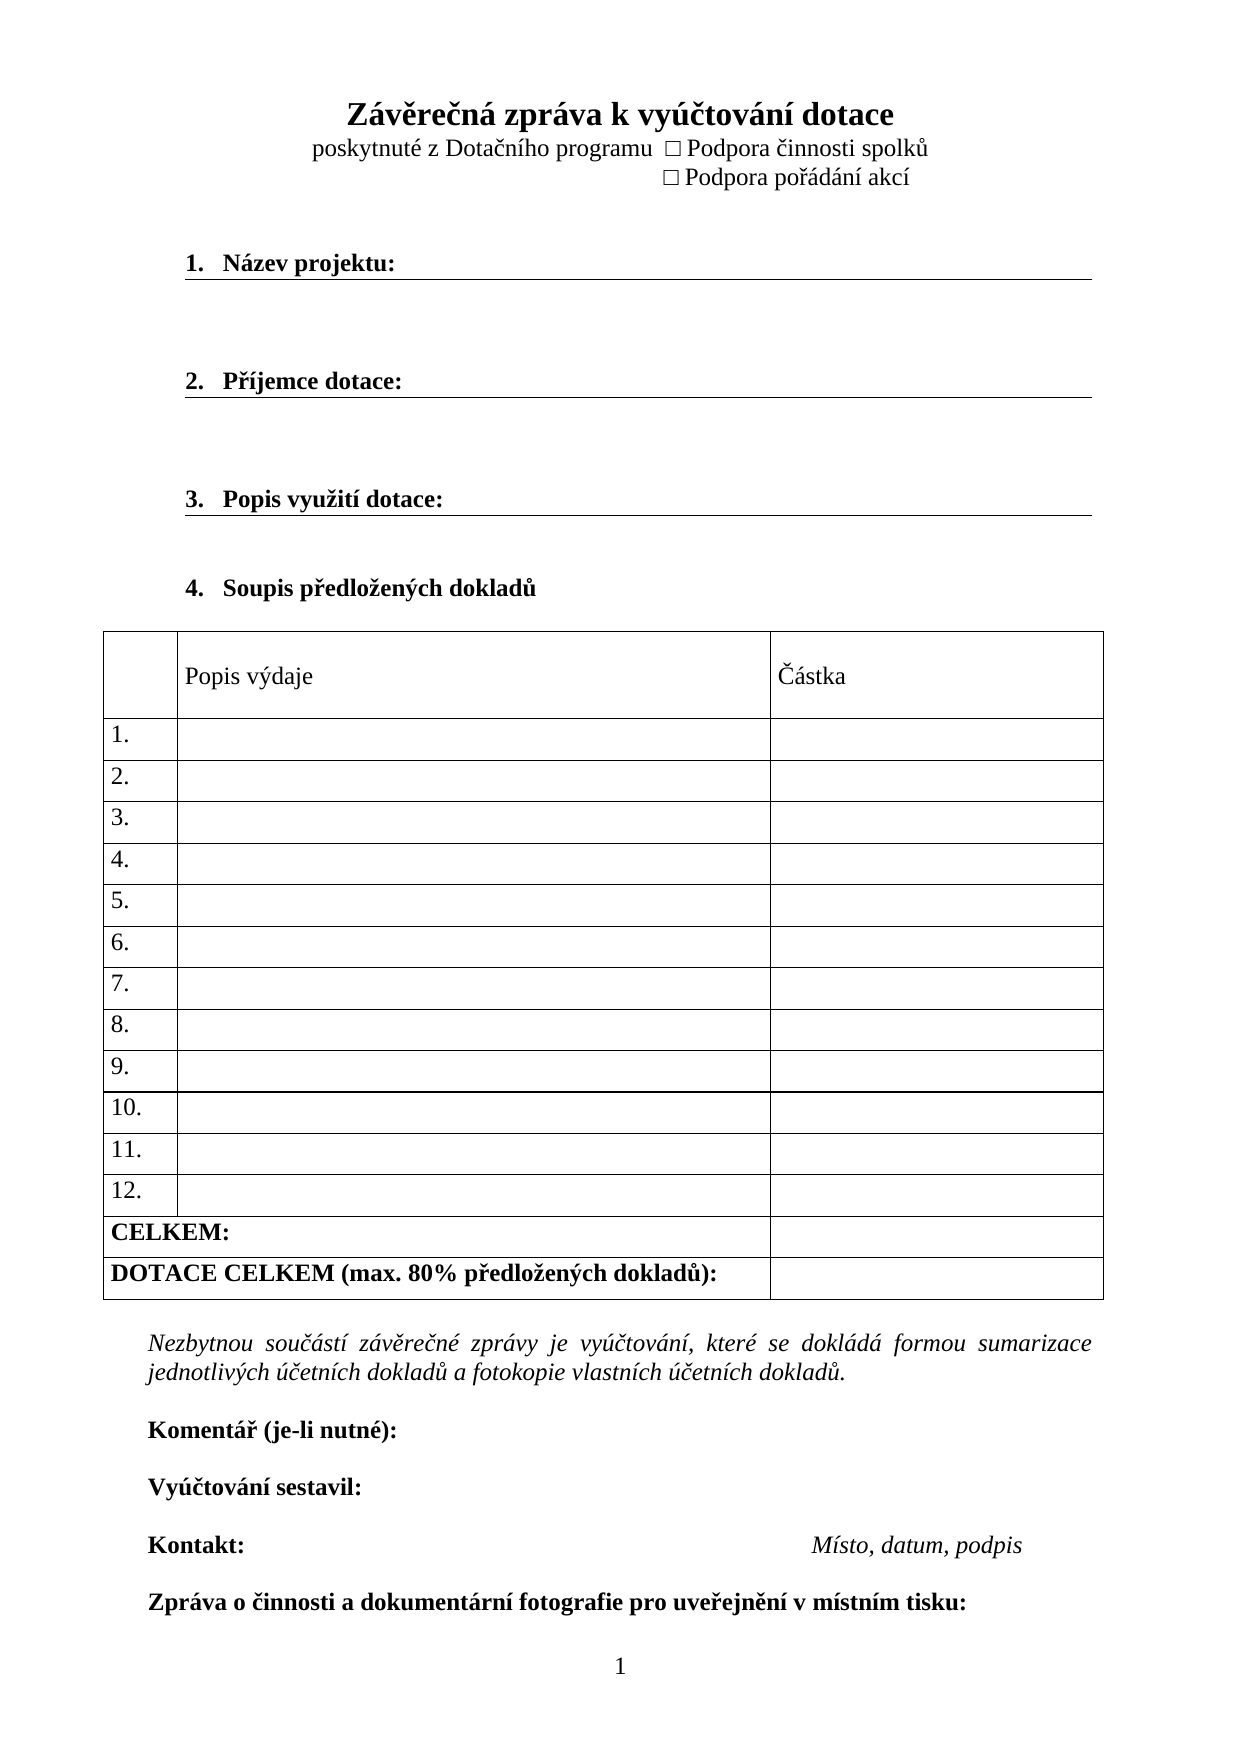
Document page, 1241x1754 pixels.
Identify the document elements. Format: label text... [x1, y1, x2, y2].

text Komentář (je-li nutné): [148, 1415, 1092, 1443]
table_cell [771, 968, 1103, 1008]
text □ Podpora pořádání akcí [148, 162, 1092, 190]
table_cell [178, 1175, 770, 1216]
table_cell 3. [104, 802, 177, 843]
text poskytnuté z Dotačního programu □ Podpora činnosti spolků [148, 133, 1092, 162]
table_cell [771, 761, 1103, 801]
list Soupis předložených dokladů [185, 573, 1092, 602]
table_cell 12. [104, 1175, 177, 1216]
table_cell [178, 844, 770, 884]
table_cell [771, 719, 1103, 760]
table_cell [178, 1051, 770, 1091]
table_cell 11. [104, 1134, 177, 1174]
table_cell 8. [104, 1010, 177, 1050]
list Příjemce dotace: [185, 366, 1092, 397]
table_cell [771, 1093, 1103, 1133]
table_cell 4. [104, 844, 177, 884]
table_header [104, 632, 177, 718]
list Popis využití dotace: [185, 484, 1092, 515]
table_cell [771, 1175, 1103, 1216]
table_cell 1. [104, 719, 177, 760]
table_cell [178, 927, 770, 967]
table_cell [178, 802, 770, 843]
table_cell [771, 1217, 1103, 1257]
text Zpráva o činnosti a dokumentární fotografie pro uveřejnění v místním tisku: [148, 1587, 1092, 1616]
table_cell [178, 885, 770, 926]
table_cell [771, 1051, 1103, 1091]
table_cell 9. [104, 1051, 177, 1091]
table_header Popis výdaje [178, 632, 770, 718]
table_cell [178, 719, 770, 760]
table_cell [771, 885, 1103, 926]
table_cell [771, 802, 1103, 843]
table_cell DOTACE CELKEM (max. 80% předložených dokladů): [104, 1258, 770, 1299]
table_cell 6. [104, 927, 177, 967]
text Závěrečná zpráva k vyúčtování dotace [148, 94, 1092, 133]
table_cell 2. [104, 761, 177, 801]
table_cell [771, 927, 1103, 967]
table_cell 10. [104, 1093, 177, 1133]
table_cell [771, 844, 1103, 884]
table_cell [771, 1258, 1103, 1299]
table_cell [178, 1134, 770, 1174]
table_cell 7. [104, 968, 177, 1008]
table_cell CELKEM: [104, 1217, 770, 1257]
table_cell [771, 1134, 1103, 1174]
table_cell [178, 968, 770, 1008]
table_cell [178, 761, 770, 801]
table_cell [178, 1093, 770, 1133]
text Kontakt: Místo, datum, podpis [148, 1530, 1092, 1558]
list Název projektu: [185, 248, 1092, 279]
table_cell 5. [104, 885, 177, 926]
table_cell [771, 1010, 1103, 1050]
table_header Částka [771, 632, 1103, 718]
table_cell [178, 1010, 770, 1050]
text Vyúčtování sestavil: [148, 1472, 1092, 1501]
text Nezbytnou součástí závěrečné zprávy je vyúčtování, které se dokládá formou sumarizace jednotlivých účetních dokladů a fotokopie vlastních účetních dokladů. [148, 1328, 1092, 1386]
